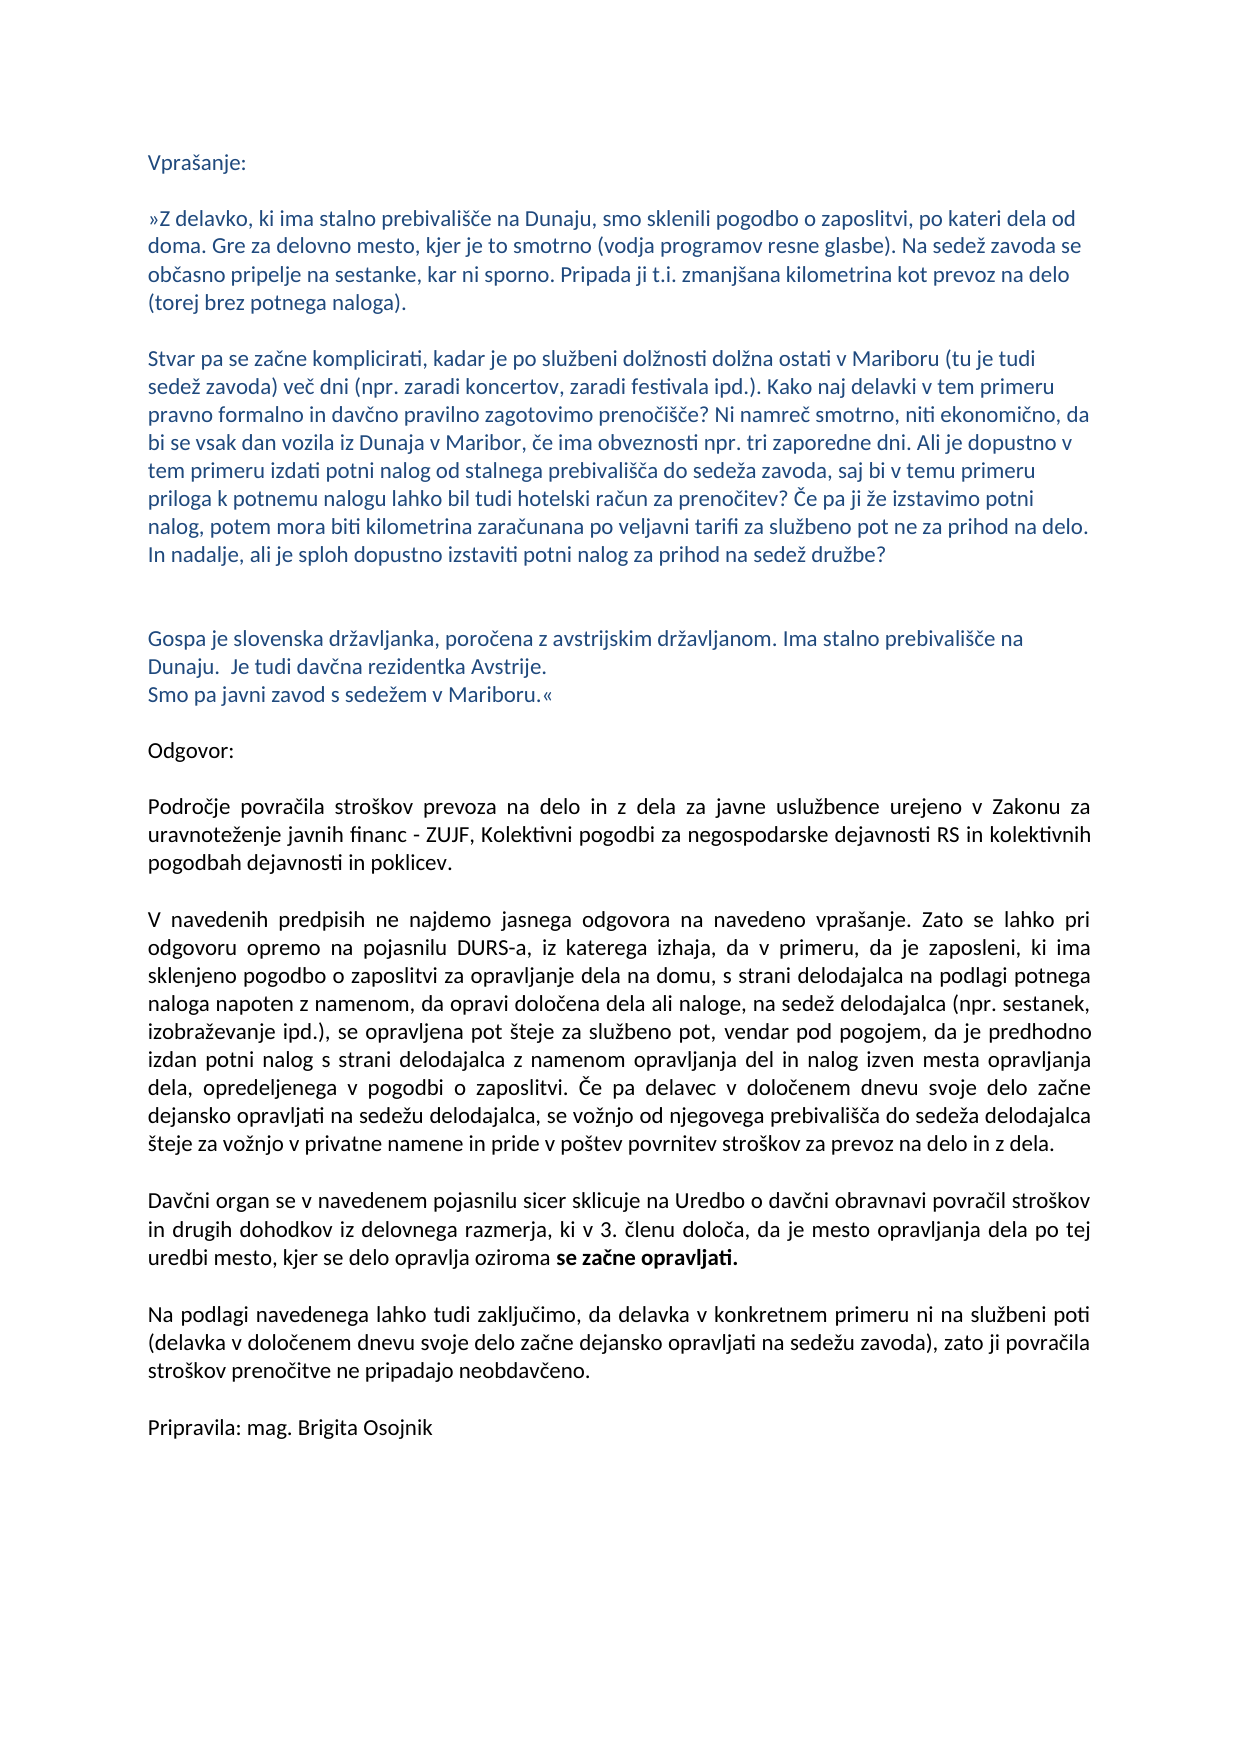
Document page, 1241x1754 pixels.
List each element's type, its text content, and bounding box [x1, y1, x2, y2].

text Vprašanje: [148, 148, 1093, 176]
text Na podlagi navedenega lahko tudi zaključimo, da delavka v konkretnem primeru ni na službeni poti (delavka v določenem dnevu svoje delo začne dejansko opravljati na sedežu zavoda), zato ji povračila stroškov prenočitve ne pripadajo neobdavčeno. [148, 1300, 1093, 1384]
text Področje povračila stroškov prevoza na delo in z dela za javne uslužbence urejeno v Zakonu za uravnoteženje javnih financ - ZUJF, Kolektivni pogodbi za negospodarske dejavnosti RS in kolektivnih pogodbah dejavnosti in poklicev. [148, 792, 1093, 876]
text Gospa je slovenska državljanka, poročena z avstrijskim državljanom. Ima stalno prebivališče na Dunaju. Je tudi davčna rezidentka Avstrije. [148, 624, 1093, 680]
text Pripravila: mag. Brigita Osojnik [148, 1413, 1093, 1441]
text Davčni organ se v navedenem pojasnilu sicer sklicuje na Uredbo o davčni obravnavi povračil stroškov in drugih dohodkov iz delovnega razmerja, ki v 3. členu določa, da je mesto opravljanja dela po tej uredbi mesto, kjer se delo opravlja oziroma se začne opravljati. [148, 1187, 1093, 1271]
text Smo pa javni zavod s sedežem v Mariboru.« [148, 680, 1093, 708]
text V navedenih predpisih ne najdemo jasnega odgovora na navedeno vprašanje. Zato se lahko pri odgovoru opremo na pojasnilu DURS-a, iz katerega izhaja, da v primeru, da je zaposleni, ki ima sklenjeno pogodbo o zaposlitvi za opravljanje dela na domu, s strani delodajalca na podlagi potnega naloga napoten z namenom, da opravi določena dela ali naloge, na sedež delodajalca (npr. sestanek, izobraževanje ipd.), se opravljena pot šteje za službeno pot, vendar pod pogojem, da je predhodno izdan potni nalog s strani delodajalca z namenom opravljanja del in nalog izven mesta opravljanja dela, opredeljenega v pogodbi o zaposlitvi. Če pa delavec v določenem dnevu svoje delo začne dejansko opravljati na sedežu delodajalca, se vožnjo od njegovega prebivališča do sedeža delodajalca šteje za vožnjo v privatne namene in pride v poštev povrnitev stroškov za prevoz na delo in z dela. [148, 905, 1093, 1157]
text Odgovor: [148, 736, 1093, 764]
text »Z delavko, ki ima stalno prebivališče na Dunaju, smo sklenili pogodbo o zaposlitvi, po kateri dela od doma. Gre za delovno mesto, kjer je to smotrno (vodja programov resne glasbe). Na sedež zavoda se občasno pripelje na sestanke, kar ni sporno. Pripada ji t.i. zmanjšana kilometrina kot prevoz na delo (torej brez potnega naloga). [148, 204, 1093, 316]
text Stvar pa se začne komplicirati, kadar je po službeni dolžnosti dolžna ostati v Mariboru (tu je tudi sedež zavoda) več dni (npr. zaradi koncertov, zaradi festivala ipd.). Kako naj delavki v tem primeru pravno formalno in davčno pravilno zagotovimo prenočišče? Ni namreč smotrno, niti ekonomično, da bi se vsak dan vozila iz Dunaja v Maribor, če ima obveznosti npr. tri zaporedne dni. Ali je dopustno v tem primeru izdati potni nalog od stalnega prebivališča do sedeža zavoda, saj bi v temu primeru priloga k potnemu nalogu lahko bil tudi hotelski račun za prenočitev? Če pa ji že izstavimo potni nalog, potem mora biti kilometrina zaračunana po veljavni tarifi za službeno pot ne za prihod na delo. In nadalje, ali je sploh dopustno izstaviti potni nalog za prihod na sedež družbe? [148, 316, 1093, 568]
